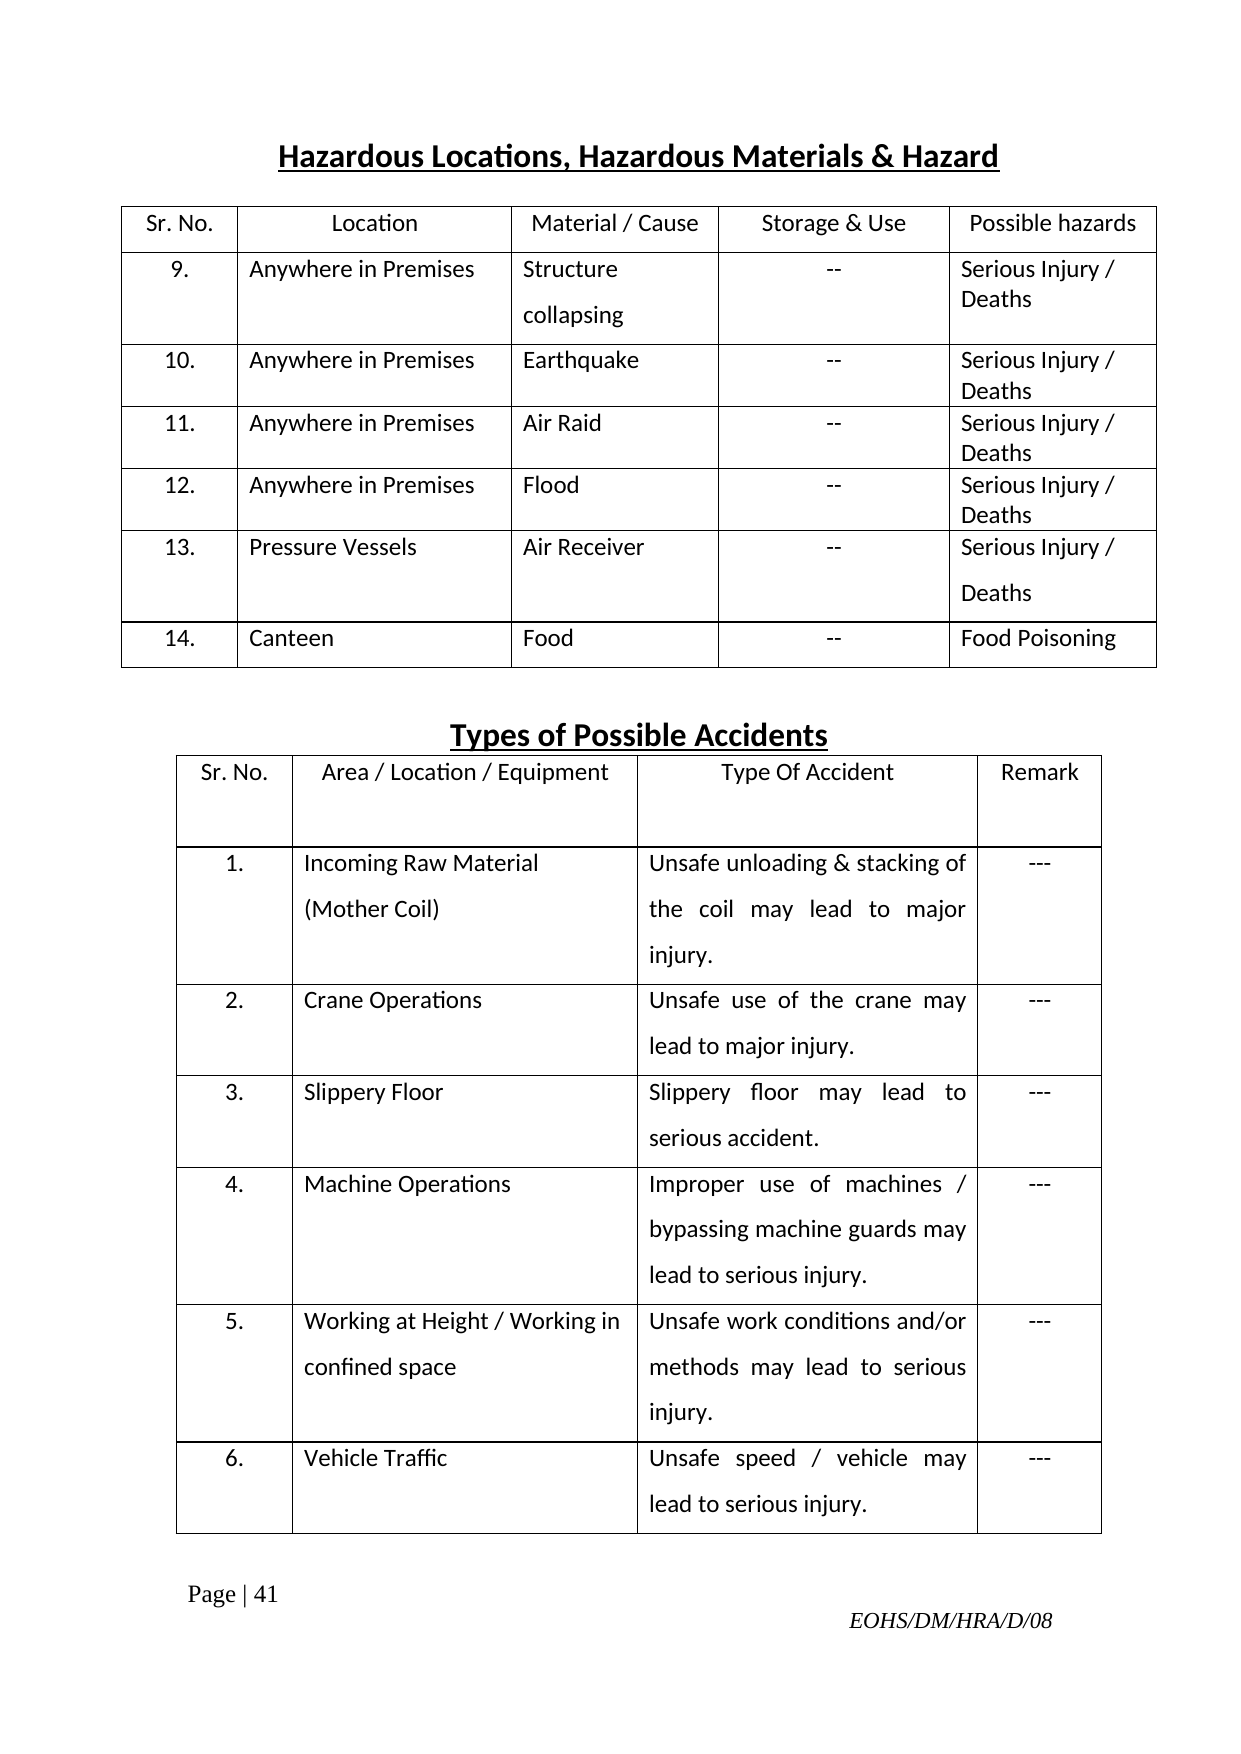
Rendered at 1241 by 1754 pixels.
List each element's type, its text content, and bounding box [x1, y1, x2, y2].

table_cell -- [719, 407, 949, 468]
table_cell --- [978, 1076, 1101, 1167]
table_cell 14. [122, 623, 237, 667]
table_header Type Of Accident [638, 756, 977, 846]
table_cell Serious Injury / Deaths [950, 253, 1156, 344]
text Hazardous Locations, Hazardous Materials & Hazard [187, 135, 1090, 176]
table_cell --- [978, 1443, 1101, 1533]
table_cell -- [719, 345, 949, 406]
table_cell Food Poisoning [950, 623, 1156, 667]
table_cell Earthquake [512, 345, 718, 406]
table_header Possible hazards [950, 207, 1156, 252]
table_cell Crane Operations [293, 985, 637, 1075]
table_header Sr. No. [177, 756, 292, 846]
table_cell Serious Injury / Deaths [950, 469, 1156, 530]
table_header Storage & Use [719, 207, 949, 252]
table_cell Machine Operations [293, 1168, 637, 1304]
table_header Remark [978, 756, 1101, 846]
table_header Material / Cause [512, 207, 718, 252]
table_cell 3. [177, 1076, 292, 1167]
table_cell 6. [177, 1443, 292, 1533]
table_cell Anywhere in Premises [238, 345, 511, 406]
table_cell -- [719, 469, 949, 530]
table_cell Structure collapsing [512, 253, 718, 344]
table_header Area / Location / Equipment [293, 756, 637, 846]
table_cell -- [719, 623, 949, 667]
text Types of Possible Accidents [187, 714, 1090, 755]
table_cell 11. [122, 407, 237, 468]
table_cell --- [978, 1168, 1101, 1304]
table_cell Anywhere in Premises [238, 407, 511, 468]
table_cell Slippery floor may lead to serious accident. [638, 1076, 977, 1167]
table_cell Food [512, 623, 718, 667]
table_cell Pressure Vessels [238, 531, 511, 621]
table_cell 2. [177, 985, 292, 1075]
table_cell Serious Injury / Deaths [950, 531, 1156, 621]
table_cell 13. [122, 531, 237, 621]
table_cell --- [978, 1305, 1101, 1441]
table_cell Anywhere in Premises [238, 253, 511, 344]
table_cell --- [978, 848, 1101, 984]
table_cell Unsafe work conditions and/or methods may lead to serious injury. [638, 1305, 977, 1441]
table_cell 1. [177, 848, 292, 984]
table_cell Air Receiver [512, 531, 718, 621]
table_cell 9. [122, 253, 237, 344]
table_cell Vehicle Traffic [293, 1443, 637, 1533]
table_cell Improper use of machines / bypassing machine guards may lead to serious injury. [638, 1168, 977, 1304]
table_cell Unsafe use of the crane may lead to major injury. [638, 985, 977, 1075]
table_cell -- [719, 253, 949, 344]
table_cell Anywhere in Premises [238, 469, 511, 530]
table_cell Canteen [238, 623, 511, 667]
table_cell Unsafe speed / vehicle may lead to serious injury. [638, 1443, 977, 1533]
table_cell Working at Height / Working in confined space [293, 1305, 637, 1441]
table_cell Serious Injury / Deaths [950, 407, 1156, 468]
table_cell 12. [122, 469, 237, 530]
table_cell Incoming Raw Material (Mother Coil) [293, 848, 637, 984]
table_cell Slippery Floor [293, 1076, 637, 1167]
table_cell Flood [512, 469, 718, 530]
table_cell Air Raid [512, 407, 718, 468]
table_cell -- [719, 531, 949, 621]
table_cell Unsafe unloading & stacking of the coil may lead to major injury. [638, 848, 977, 984]
table_cell 4. [177, 1168, 292, 1304]
table_cell Serious Injury / Deaths [950, 345, 1156, 406]
table_header Location [238, 207, 511, 252]
table_cell 10. [122, 345, 237, 406]
table_cell 5. [177, 1305, 292, 1441]
table_header Sr. No. [122, 207, 237, 252]
table_cell --- [978, 985, 1101, 1075]
